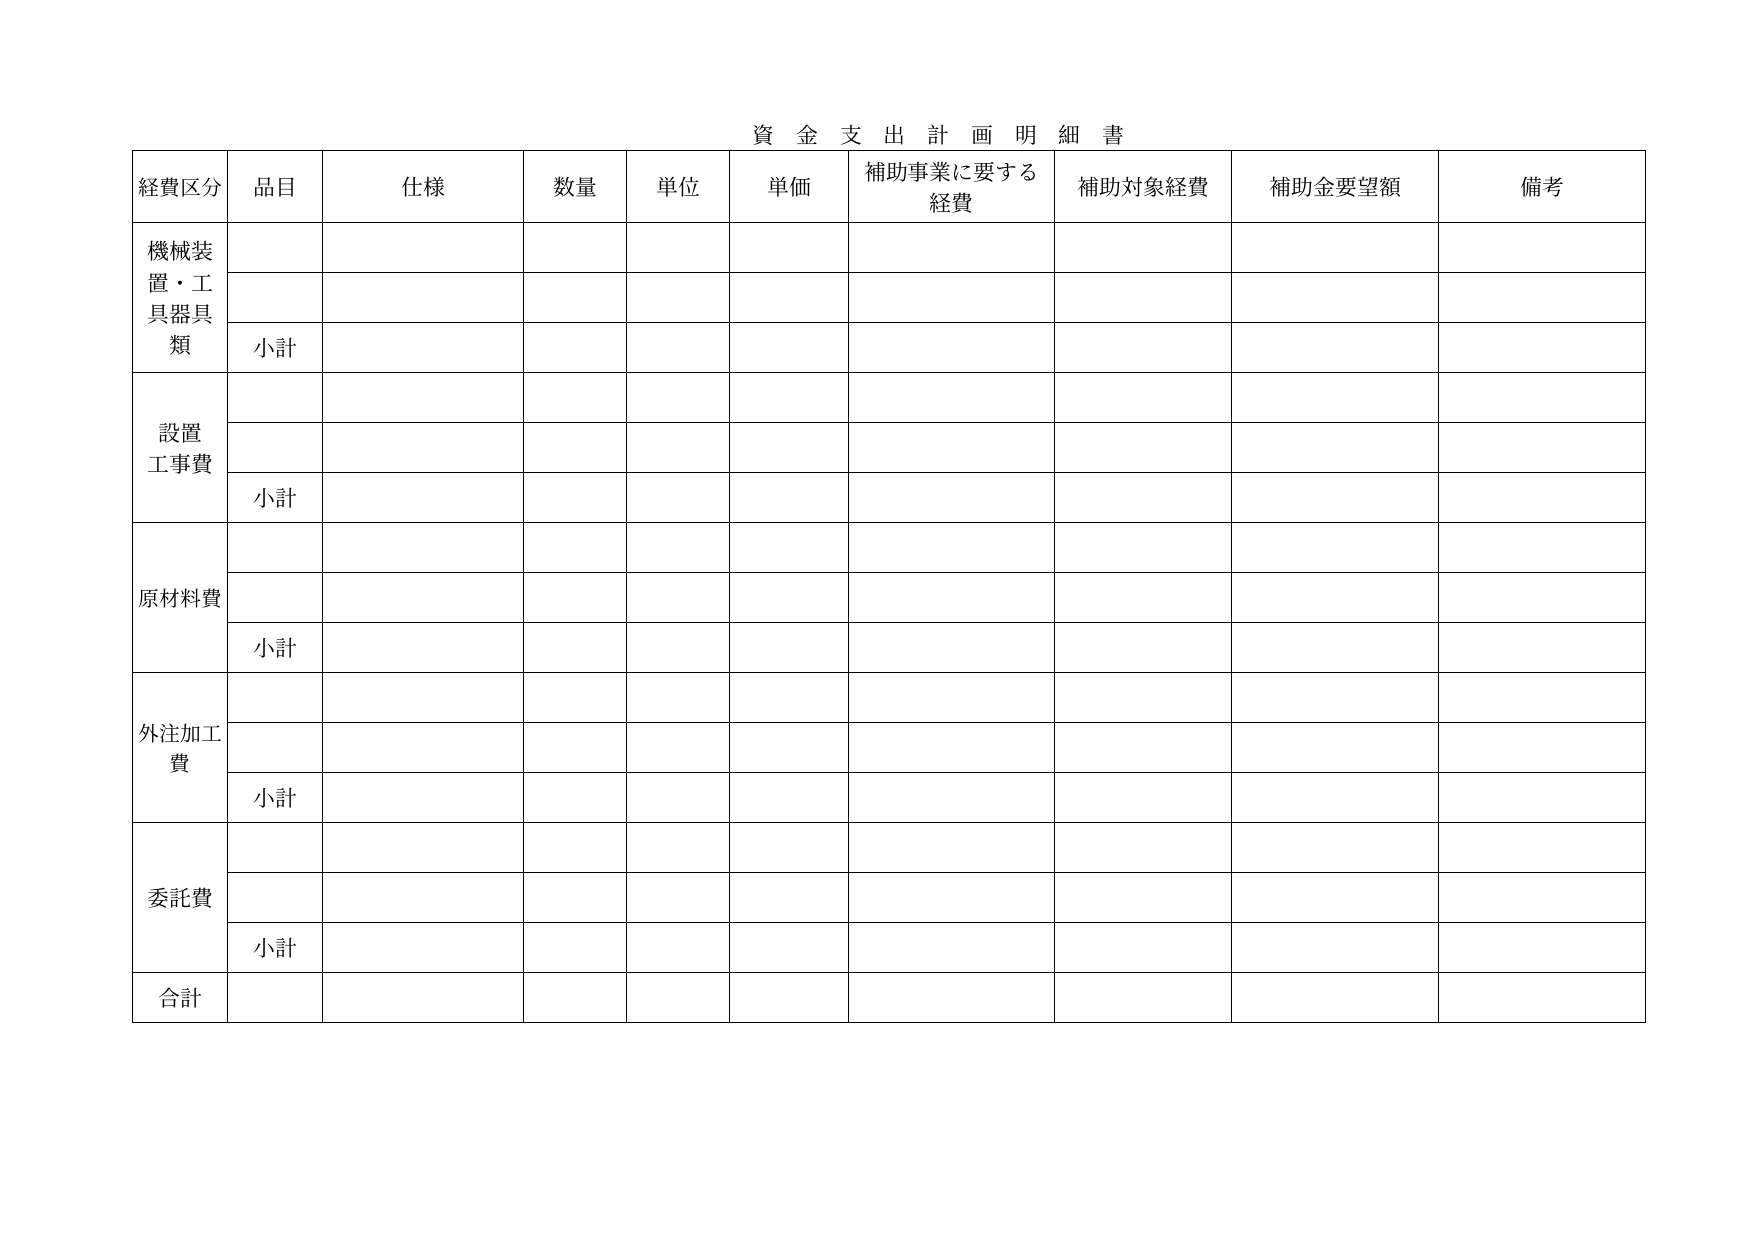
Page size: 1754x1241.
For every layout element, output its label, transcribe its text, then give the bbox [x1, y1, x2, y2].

table_cell [1232, 223, 1438, 272]
table_cell [228, 523, 322, 572]
table_cell 設置 工事費 [133, 373, 227, 522]
table_cell [1439, 723, 1645, 772]
table_cell [228, 573, 322, 622]
table_cell [849, 473, 1054, 522]
table_cell [730, 273, 848, 322]
table_cell 外注加工費 [133, 673, 227, 822]
table_cell [1055, 773, 1231, 822]
table_cell [849, 573, 1054, 622]
table_cell [627, 573, 729, 622]
table_cell [524, 323, 626, 372]
table_cell [849, 973, 1054, 1022]
table_cell [730, 973, 848, 1022]
table_cell [228, 373, 322, 422]
table_cell [1232, 273, 1438, 322]
table_cell [323, 823, 523, 872]
table_cell [730, 573, 848, 622]
table_cell [730, 823, 848, 872]
table_cell [524, 523, 626, 572]
table_cell 小計 [228, 923, 322, 972]
table_cell [524, 823, 626, 872]
table_cell [323, 923, 523, 972]
table_cell [849, 823, 1054, 872]
table_cell [1055, 273, 1231, 322]
table_cell [228, 673, 322, 722]
table_cell [323, 373, 523, 422]
table_cell [1055, 373, 1231, 422]
table_cell [1439, 473, 1645, 522]
table_cell [524, 973, 626, 1022]
table_cell [524, 673, 626, 722]
table_cell [323, 673, 523, 722]
table_cell [1055, 223, 1231, 272]
table_cell 機械装置・工具器具類 [133, 223, 227, 372]
table_header 品目 [228, 151, 322, 222]
table_cell [1232, 773, 1438, 822]
table_cell [1439, 623, 1645, 672]
table_cell [1439, 523, 1645, 572]
table_cell [1232, 473, 1438, 522]
table_cell [228, 423, 322, 472]
table_cell [1232, 873, 1438, 922]
text 資 金 支 出 計 画 明 細 書 [118, 118, 1636, 149]
table_cell [627, 673, 729, 722]
table_header 補助金要望額 [1232, 151, 1438, 222]
table_cell 合計 [133, 973, 227, 1022]
table_cell [524, 423, 626, 472]
table_cell [1055, 523, 1231, 572]
table_cell [1055, 623, 1231, 672]
table_cell [1439, 373, 1645, 422]
table_cell [323, 323, 523, 372]
table_cell [730, 773, 848, 822]
table_header 補助対象経費 [1055, 151, 1231, 222]
table_cell [1232, 373, 1438, 422]
table_cell [730, 723, 848, 772]
table_cell [1439, 673, 1645, 722]
table_cell [730, 473, 848, 522]
table_cell [1055, 323, 1231, 372]
table_cell [849, 273, 1054, 322]
table_cell [323, 573, 523, 622]
table_cell [1055, 473, 1231, 522]
table_cell [323, 723, 523, 772]
table_cell [849, 723, 1054, 772]
table_cell [1439, 273, 1645, 322]
table_header 数量 [524, 151, 626, 222]
table_cell [228, 223, 322, 272]
table_cell [849, 223, 1054, 272]
table_cell [849, 673, 1054, 722]
table_cell [849, 623, 1054, 672]
table_cell [323, 473, 523, 522]
table_cell [323, 873, 523, 922]
table_cell [1439, 923, 1645, 972]
table_cell 委託費 [133, 823, 227, 972]
table_cell [730, 523, 848, 572]
table_cell [1232, 573, 1438, 622]
table_header 備考 [1439, 151, 1645, 222]
table_cell [1055, 723, 1231, 772]
table_cell [323, 973, 523, 1022]
table_cell [1055, 573, 1231, 622]
table_cell [228, 823, 322, 872]
table_cell [524, 273, 626, 322]
table_cell [1232, 623, 1438, 672]
table_cell [1439, 223, 1645, 272]
table_cell [627, 423, 729, 472]
table_cell [323, 523, 523, 572]
table_cell [524, 573, 626, 622]
table_cell [1232, 673, 1438, 722]
table_cell [1232, 973, 1438, 1022]
table_cell [323, 773, 523, 822]
table_cell [627, 873, 729, 922]
table_header 仕様 [323, 151, 523, 222]
table_cell [524, 223, 626, 272]
table_cell [849, 373, 1054, 422]
table_cell 原材料費 [133, 523, 227, 672]
table_cell [627, 273, 729, 322]
table_header 単価 [730, 151, 848, 222]
table_cell [524, 473, 626, 522]
table_cell [323, 273, 523, 322]
table_cell [1439, 873, 1645, 922]
table_cell [627, 223, 729, 272]
table_cell [1232, 923, 1438, 972]
table_cell [627, 973, 729, 1022]
table_cell [1439, 323, 1645, 372]
table_cell [1055, 423, 1231, 472]
table_cell [228, 973, 322, 1022]
table_cell [1439, 973, 1645, 1022]
table_cell [627, 373, 729, 422]
table_cell [1055, 823, 1231, 872]
table_cell [524, 873, 626, 922]
table_cell [524, 723, 626, 772]
table_cell [849, 873, 1054, 922]
table_cell [228, 273, 322, 322]
table_cell [627, 723, 729, 772]
table_cell [323, 223, 523, 272]
table_cell [1055, 873, 1231, 922]
table_cell [849, 923, 1054, 972]
table_cell [1232, 323, 1438, 372]
table_cell [730, 223, 848, 272]
table_cell [524, 923, 626, 972]
table_cell [1232, 423, 1438, 472]
table_cell [627, 523, 729, 572]
table_cell [524, 773, 626, 822]
table_header 経費区分 [133, 151, 227, 222]
table_header 補助事業に要する 経費 [849, 151, 1054, 222]
table_cell [627, 623, 729, 672]
table_cell 小計 [228, 623, 322, 672]
table_cell [627, 473, 729, 522]
table_cell [228, 723, 322, 772]
table_cell [730, 873, 848, 922]
table_cell [1232, 823, 1438, 872]
table_cell [627, 323, 729, 372]
table_cell [1439, 823, 1645, 872]
table_cell [730, 323, 848, 372]
table_cell [1232, 523, 1438, 572]
table_cell [849, 323, 1054, 372]
table_cell [849, 523, 1054, 572]
table_cell [1232, 723, 1438, 772]
table_cell [228, 873, 322, 922]
table_cell [524, 373, 626, 422]
table_cell [1055, 973, 1231, 1022]
table_cell 小計 [228, 323, 322, 372]
table_cell [1055, 923, 1231, 972]
table_cell [1439, 423, 1645, 472]
table_cell [524, 623, 626, 672]
table_cell [323, 423, 523, 472]
table_cell [730, 623, 848, 672]
table_header 単位 [627, 151, 729, 222]
table_cell [730, 373, 848, 422]
table_cell [849, 423, 1054, 472]
table_cell [730, 673, 848, 722]
table_cell 小計 [228, 473, 322, 522]
table_cell [627, 923, 729, 972]
table_cell [1055, 673, 1231, 722]
table_cell [730, 923, 848, 972]
table_cell [730, 423, 848, 472]
table_cell [1439, 573, 1645, 622]
table_cell [1439, 773, 1645, 822]
table_cell [849, 773, 1054, 822]
table_cell [323, 623, 523, 672]
table_cell 小計 [228, 773, 322, 822]
table_cell [627, 823, 729, 872]
table_cell [627, 773, 729, 822]
